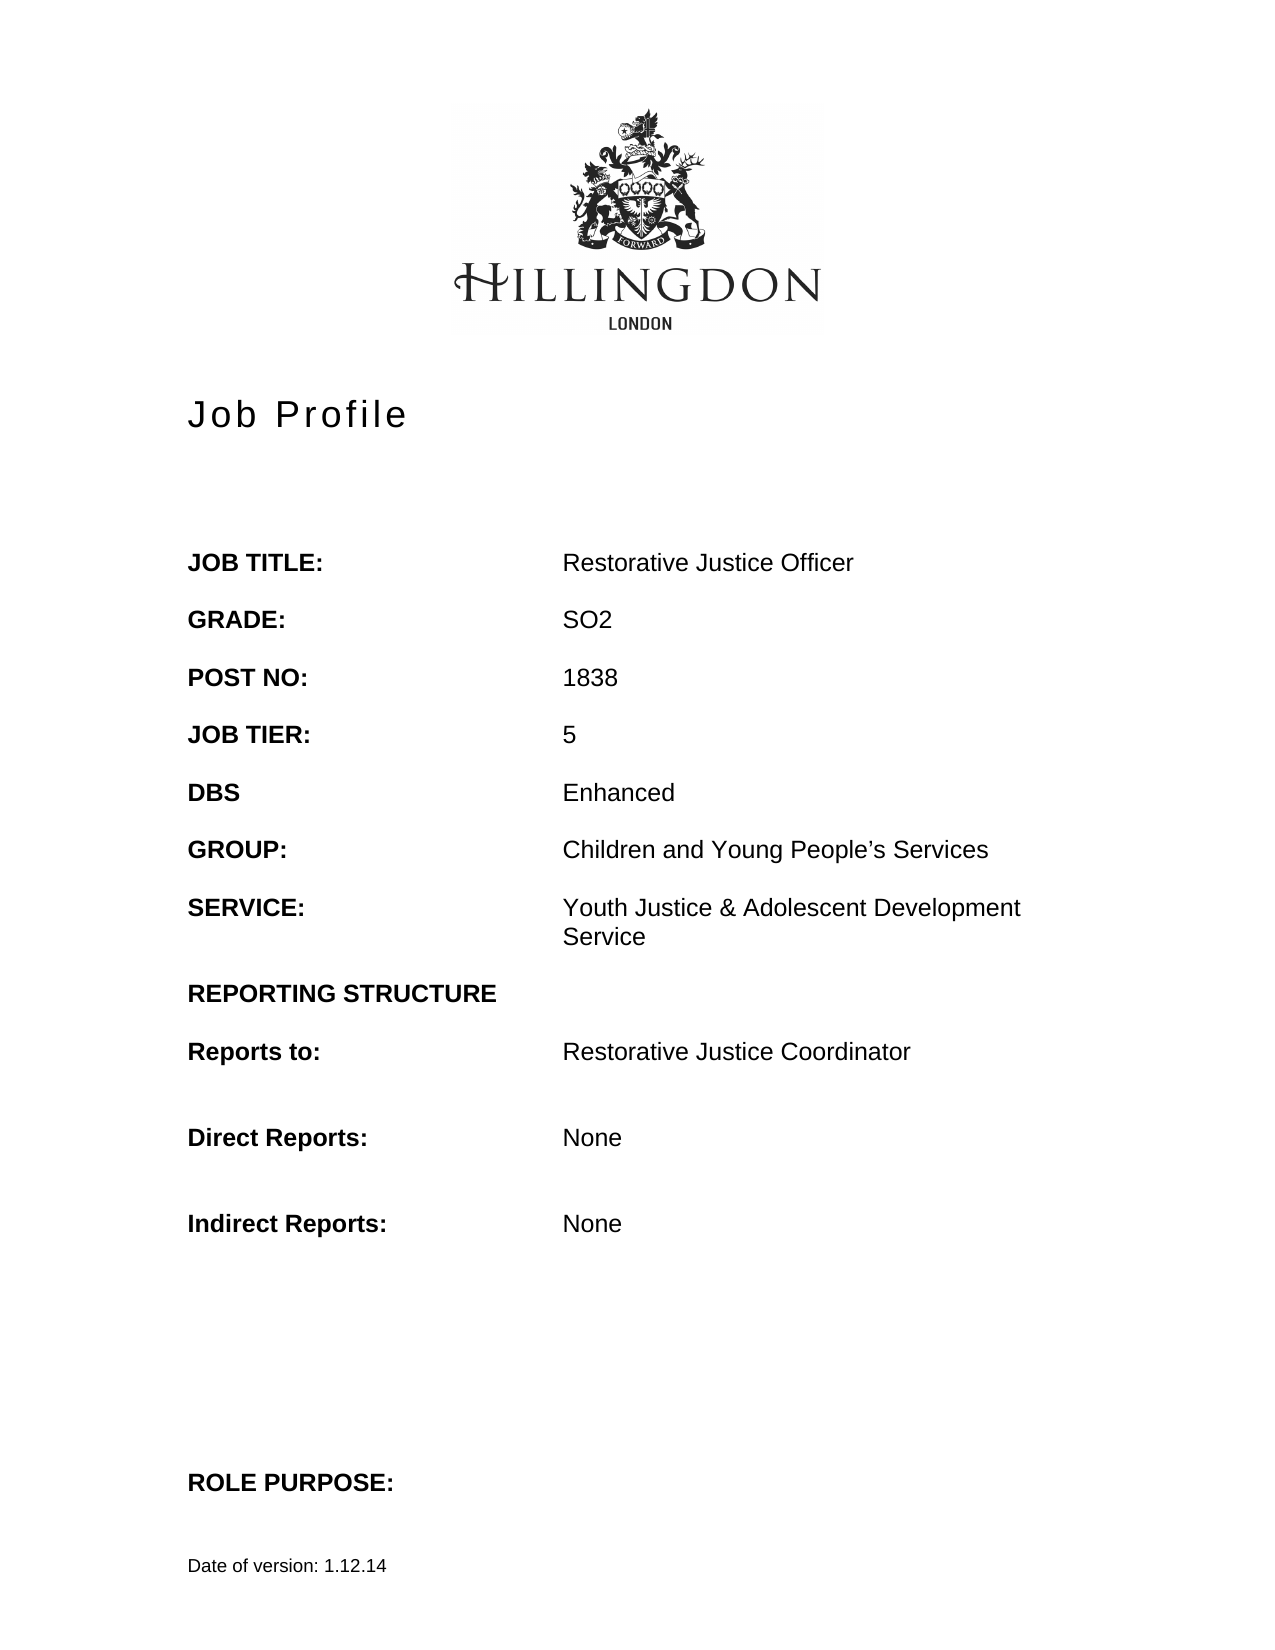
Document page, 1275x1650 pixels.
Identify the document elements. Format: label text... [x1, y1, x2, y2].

text JOB TIER: 5 [187, 720, 1087, 749]
text ROLE PURPOSE: [187, 1468, 1087, 1497]
text SERVICE: Youth Justice & Adolescent Development Service [187, 893, 1087, 950]
picture [450, 103, 825, 335]
text REPORTING STRUCTURE [187, 979, 1087, 1008]
text GRADE: SO2 [187, 605, 1087, 634]
text Job Profile [187, 392, 1087, 435]
text DBS Enhanced [187, 778, 1087, 807]
text Reports to: Restorative Justice Coordinator [187, 1037, 1087, 1065]
text Indirect Reports: None [187, 1209, 1087, 1238]
text JOB TITLE: Restorative Justice Officer [187, 548, 1087, 577]
text Direct Reports: None [187, 1123, 1087, 1152]
text GROUP: Children and Young People’s Services [187, 835, 1087, 864]
text POST NO: 1838 [187, 663, 1087, 692]
